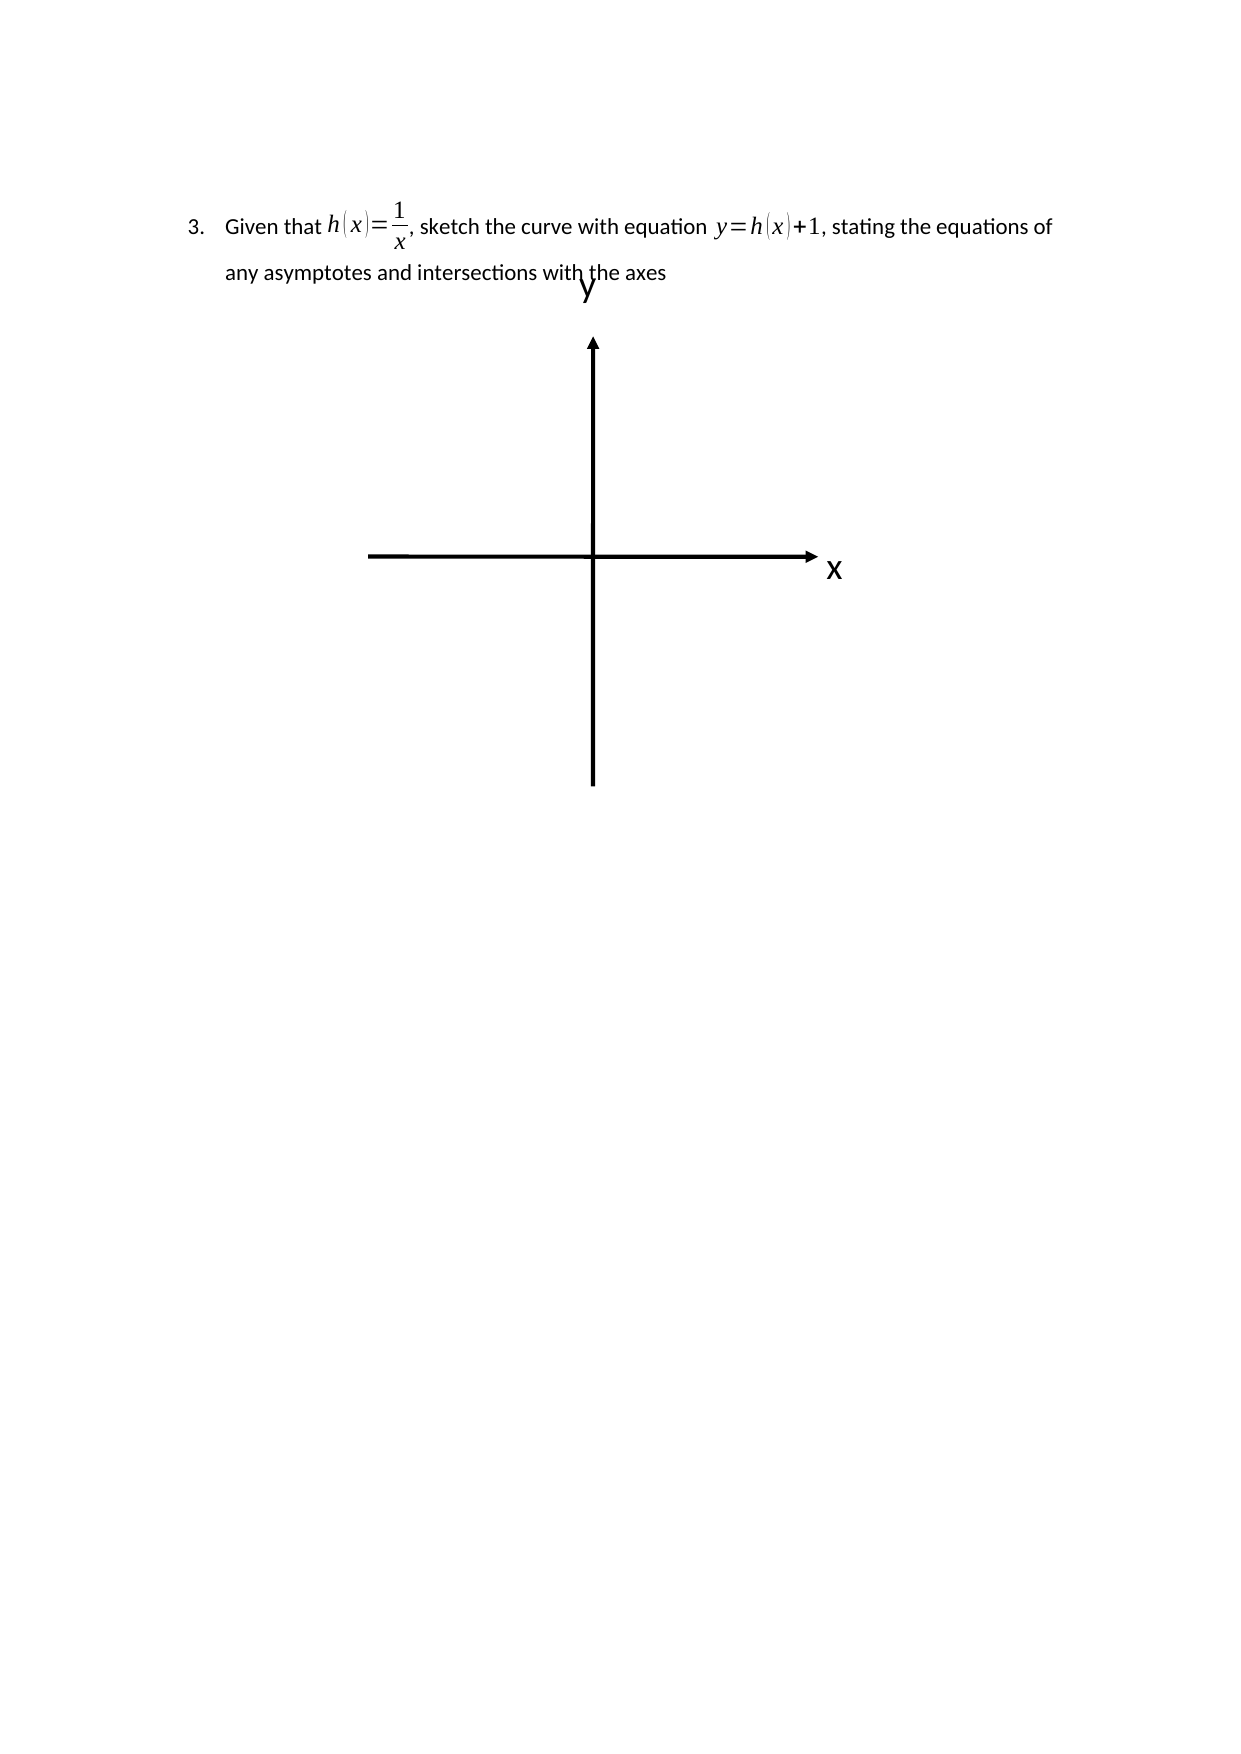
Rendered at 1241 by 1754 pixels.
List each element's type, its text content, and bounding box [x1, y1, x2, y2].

list Given that , sketch the curve with equation , stating the equations of any asymptotes and intersections with the axes [187, 197, 1090, 286]
